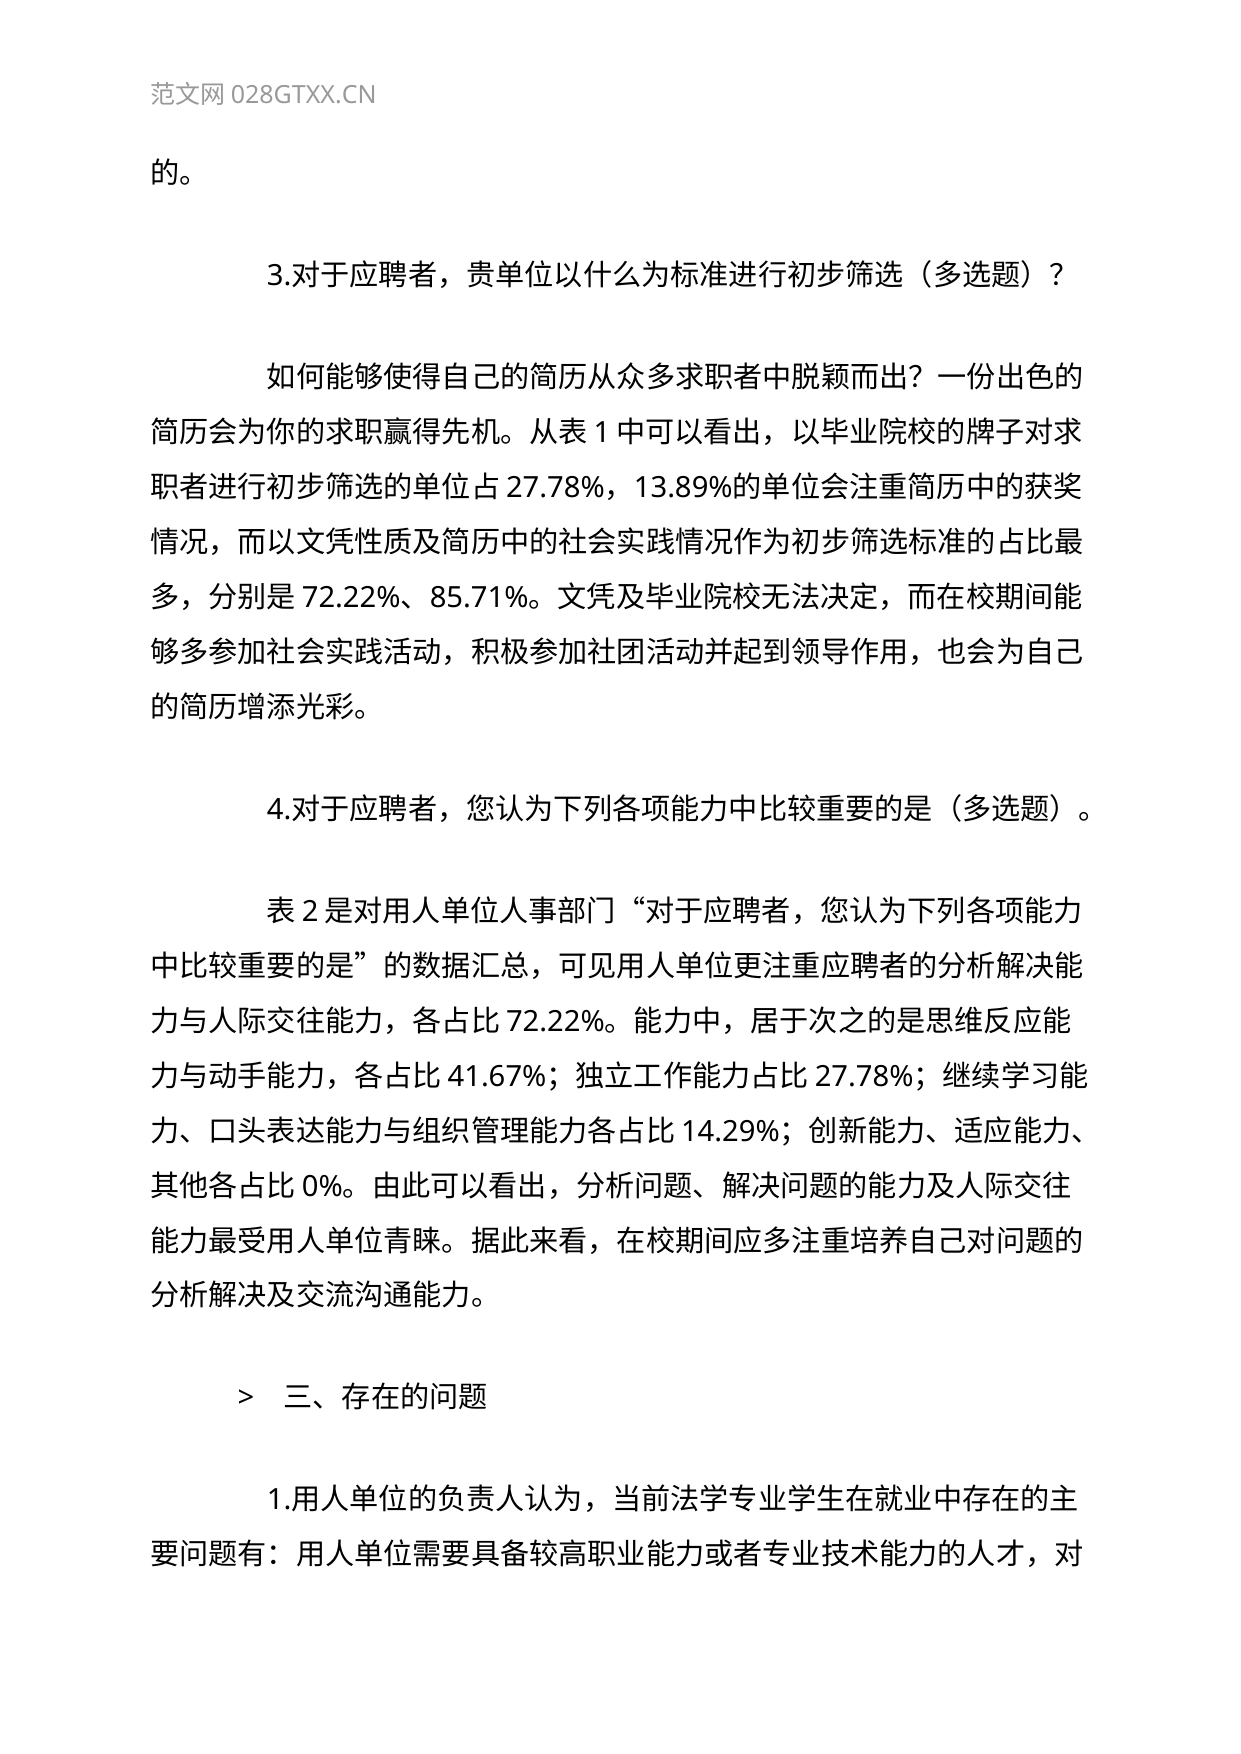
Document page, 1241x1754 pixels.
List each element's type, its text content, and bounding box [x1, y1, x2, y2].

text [150, 1476, 1090, 1573]
text 4.对于应聘者，您认为下列各项能力中比较重要的是（多选题）。 [150, 785, 1090, 828]
text 表2是对用人单位人事部门“对于应聘者，您认为下列各项能力中比较重要的是”的数据汇总，可见用人单位更注重应聘者的分析解决能力与人际交往能力，各占比72.22%。能力中，居于次之的是思维反应能力与动手能力，各占比41.67%；独立工作能力占比27.78%；继续学习能力、口头表达能力与组织管理能力各占比14.29%；创新能力、适应能力、其他各占比0%。由此可以看出，分析问题、解决问题的能力及人际交往能力最受用人单位青睐。据此来看，在校期间应多注重培养自己对问题的分析解决及交流沟通能力。 [150, 887, 1090, 1314]
text 3.对于应聘者，贵单位以什么为标准进行初步筛选（多选题）？ [150, 252, 1090, 294]
text 如何能够使得自己的简历从众多求职者中脱颖而出？一份出色的简历会为你的求职赢得先机。从表1中可以看出，以毕业院校的牌子对求职者进行初步筛选的单位占27.78%，13.89%的单位会注重简历中的获奖情况，而以文凭性质及简历中的社会实践情况作为初步筛选标准的占比最多，分别是72.22%、85.71%。文凭及毕业院校无法决定，而在校期间能够多参加社会实践活动，积极参加社团活动并起到领导作用，也会为自己的简历增添光彩。 [150, 354, 1090, 726]
text > 三、存在的问题 [150, 1374, 1090, 1416]
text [150, 150, 1090, 192]
